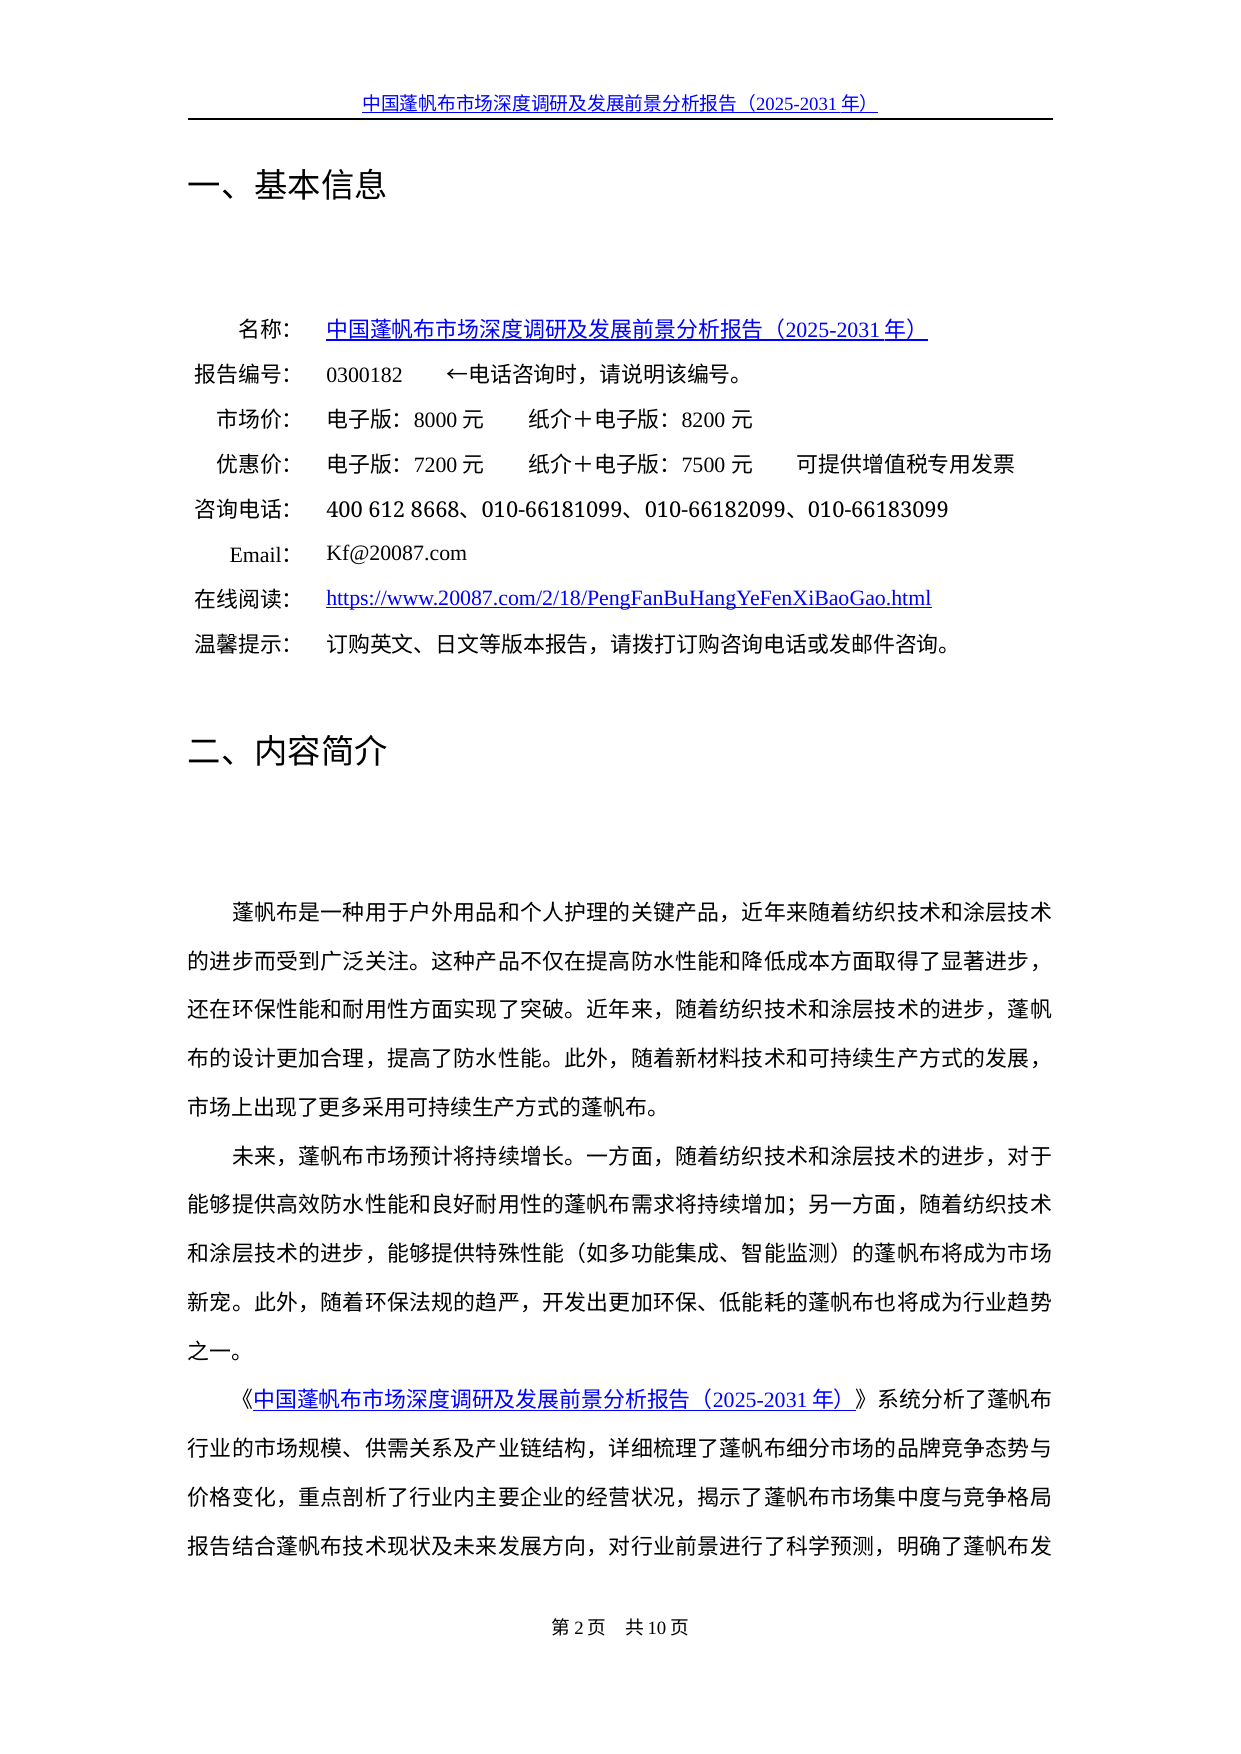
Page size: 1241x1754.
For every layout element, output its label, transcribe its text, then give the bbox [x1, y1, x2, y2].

table_cell 报告编号： [167, 357, 315, 402]
table_header 名称： [167, 312, 315, 357]
table_cell 电子版：7200 元 纸介＋电子版：7500 元 可提供增值税专用发票 [315, 447, 1073, 492]
title 二、内容简介 [187, 717, 1053, 782]
table_cell 咨询电话： [167, 492, 315, 537]
table_cell 温馨提示： [167, 627, 315, 672]
table_cell [315, 582, 1073, 627]
table_cell 订购英文、日文等版本报告，请拨打订购咨询电话或发邮件咨询。 [315, 627, 1073, 672]
table_cell 市场价： [167, 402, 315, 447]
table_cell 优惠价： [167, 447, 315, 492]
title 一、基本信息 [187, 150, 1053, 215]
table_cell Kf@20087.com [315, 537, 1073, 582]
table_cell Email： [167, 537, 315, 582]
table_cell 0300182 ←电话咨询时，请说明该编号。 [315, 357, 1073, 402]
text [187, 894, 1053, 1561]
table_cell 在线阅读： [167, 582, 315, 627]
table_cell 400 612 8668、010-66181099、010-66182099、010-66183099 [315, 492, 1073, 537]
table_cell 电子版：8000 元 纸介＋电子版：8200 元 [315, 402, 1073, 447]
table_header 中国蓬帆布市场深度调研及发展前景分析报告（2025-2031年） [315, 312, 1073, 357]
